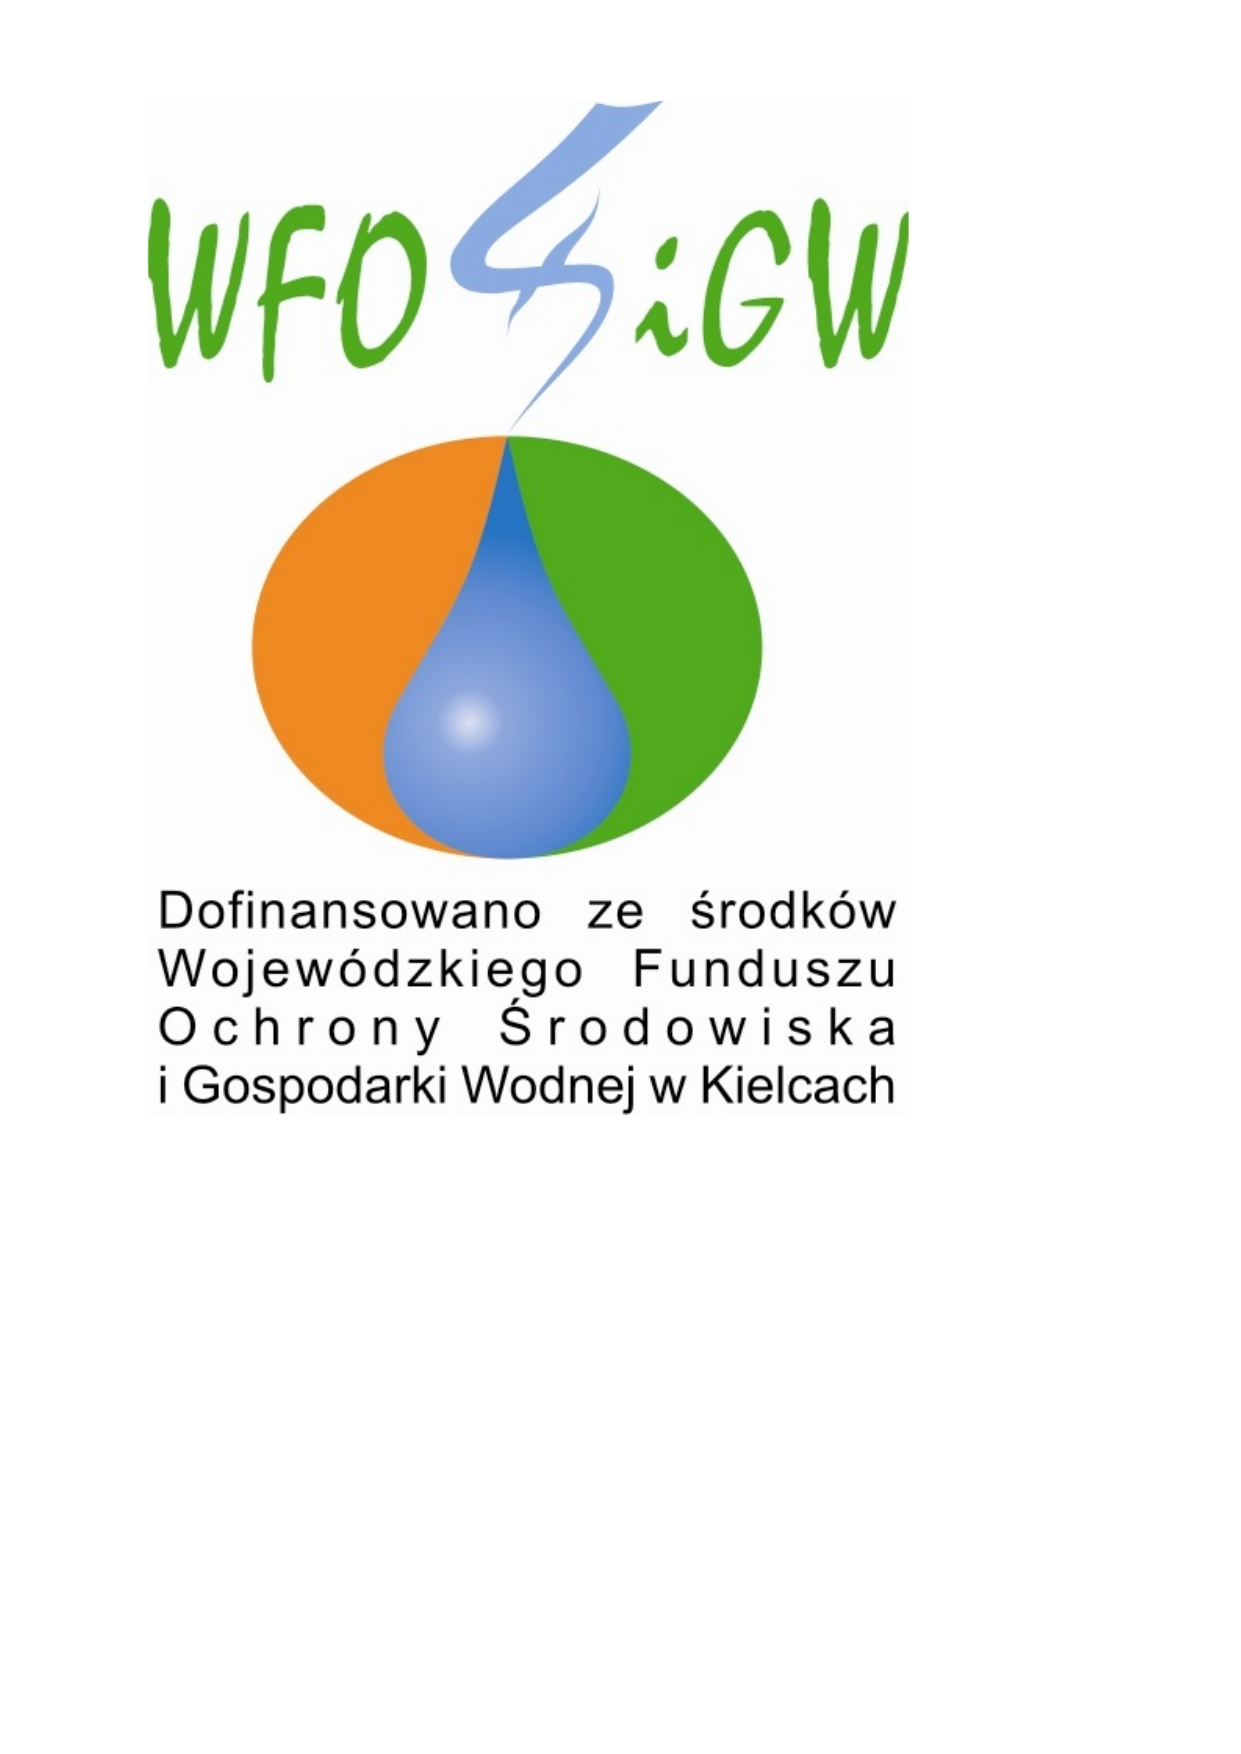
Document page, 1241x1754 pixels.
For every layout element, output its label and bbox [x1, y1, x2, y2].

picture [147, 101, 912, 1115]
